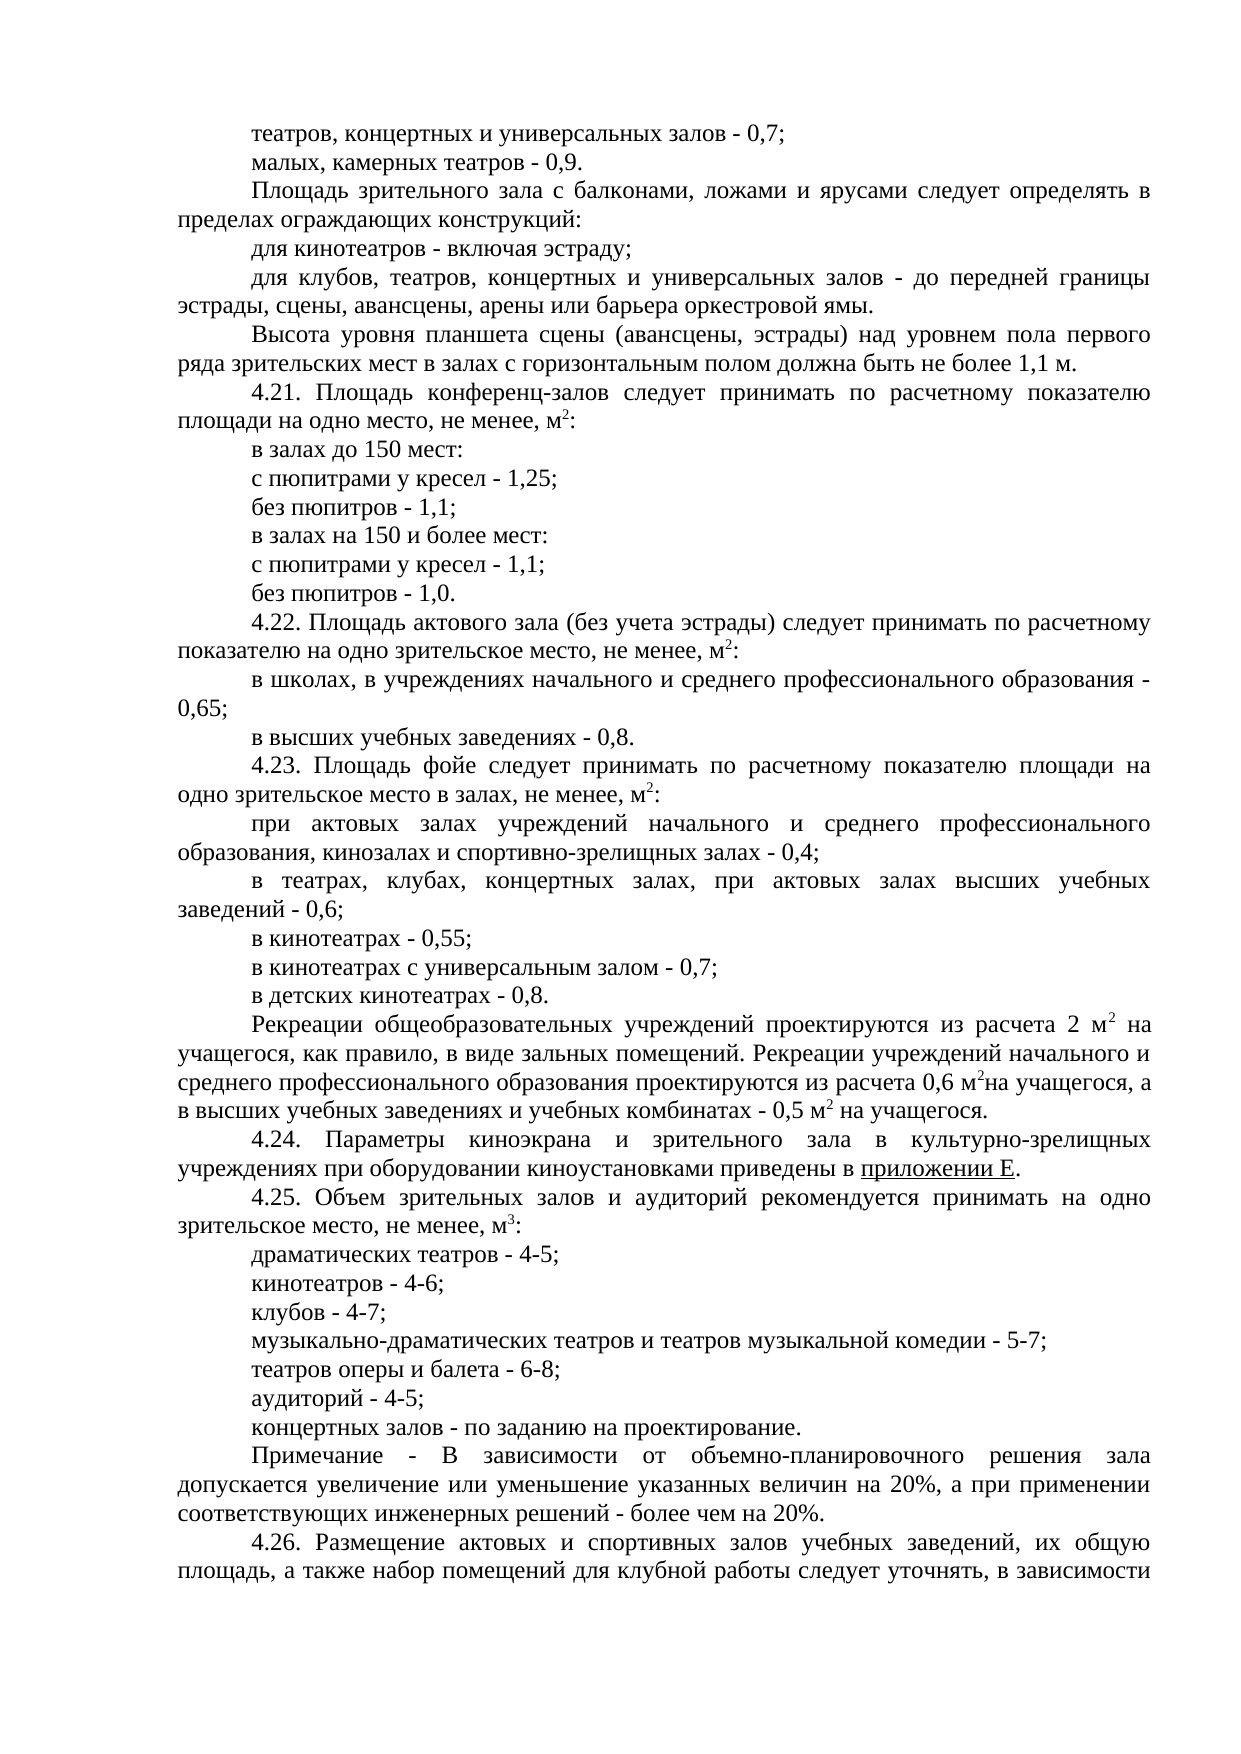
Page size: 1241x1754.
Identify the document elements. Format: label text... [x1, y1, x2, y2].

text без пюпитров - 1,0. [177, 578, 1152, 607]
text драматических театров - 4-5; [177, 1239, 1152, 1268]
text в залах до 150 мест: [177, 434, 1152, 463]
text с пюпитрами у кресел - 1,25; [177, 463, 1152, 492]
text 4.23. Площадь фойе следует принимать по расчетному показателю площади на одно зрительское место в залах, не менее, м2: [177, 751, 1152, 808]
text 4.24. Параметры киноэкрана и зрительного зала в культурно-зрелищных учреждениях при оборудовании киноустановками приведены в приложении Е. [177, 1124, 1152, 1182]
text в детских кинотеатрах - 0,8. [177, 981, 1152, 1009]
text в театрах, клубах, концертных залах, при актовых залах высших учебных заведений - 0,6; [177, 866, 1152, 923]
text для кинотеатров - включая эстраду; [177, 233, 1152, 262]
text для клубов, театров, концертных и универсальных залов - до передней границы эстрады, сцены, авансцены, арены или барьера оркестровой ямы. [177, 262, 1152, 319]
text 4.21. Площадь конференц-залов следует принимать по расчетному показателю площади на одно место, не менее, м2: [177, 377, 1152, 434]
text малых, камерных театров - 0,9. [177, 147, 1152, 176]
text кинотеатров - 4-6; [177, 1268, 1152, 1297]
text 4.25. Объем зрительных залов и аудиторий рекомендуется принимать на одно зрительское место, не менее, м3: [177, 1182, 1152, 1239]
text концертных залов - по заданию на проектирование. [177, 1412, 1152, 1441]
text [177, 1527, 1152, 1584]
text Рекреации общеобразовательных учреждений проектируются из расчета 2 м2 на учащегося, как правило, в виде зальных помещений. Рекреации учреждений начального и среднего профессионального образования проектируются из расчета 0,6 м2на учащегося, а в высших учебных заведениях и учебных комбинатах - 0,5 м2 на учащегося. [177, 1009, 1152, 1124]
text без пюпитров - 1,1; [177, 492, 1152, 521]
text 4.22. Площадь актового зала (без учета эстрады) следует принимать по расчетному показателю на одно зрительское место, не менее, м2: [177, 607, 1152, 664]
text музыкально-драматических театров и театров музыкальной комедии - 5-7; [177, 1326, 1152, 1354]
text Высота уровня планшета сцены (авансцены, эстрады) над уровнем пола первого ряда зрительских мест в залах с горизонтальным полом должна быть не более 1,1 м. [177, 319, 1152, 377]
text театров оперы и балета - 6-8; [177, 1354, 1152, 1383]
text Площадь зрительного зала с балконами, ложами и ярусами следует определять в пределах ограждающих конструкций: [177, 176, 1152, 233]
text при актовых залах учреждений начального и среднего профессионального образования, кинозалах и спортивно-зрелищных залах - 0,4; [177, 808, 1152, 866]
text в школах, в учреждениях начального и среднего профессионального образования - 0,65; [177, 664, 1152, 722]
text в кинотеатрах с универсальным залом - 0,7; [177, 952, 1152, 981]
text клубов - 4-7; [177, 1297, 1152, 1326]
text Примечание - В зависимости от объемно-планировочного решения зала допускается увеличение или уменьшение указанных величин на 20%, а при применении соответствующих инженерных решений - более чем на 20%. [177, 1441, 1152, 1527]
text в залах на 150 и более мест: [177, 521, 1152, 549]
text в кинотеатрах - 0,55; [177, 923, 1152, 952]
text в высших учебных заведениях - 0,8. [177, 722, 1152, 751]
text театров, концертных и универсальных залов - 0,7; [177, 118, 1152, 147]
text с пюпитрами у кресел - 1,1; [177, 549, 1152, 578]
text аудиторий - 4-5; [177, 1383, 1152, 1412]
